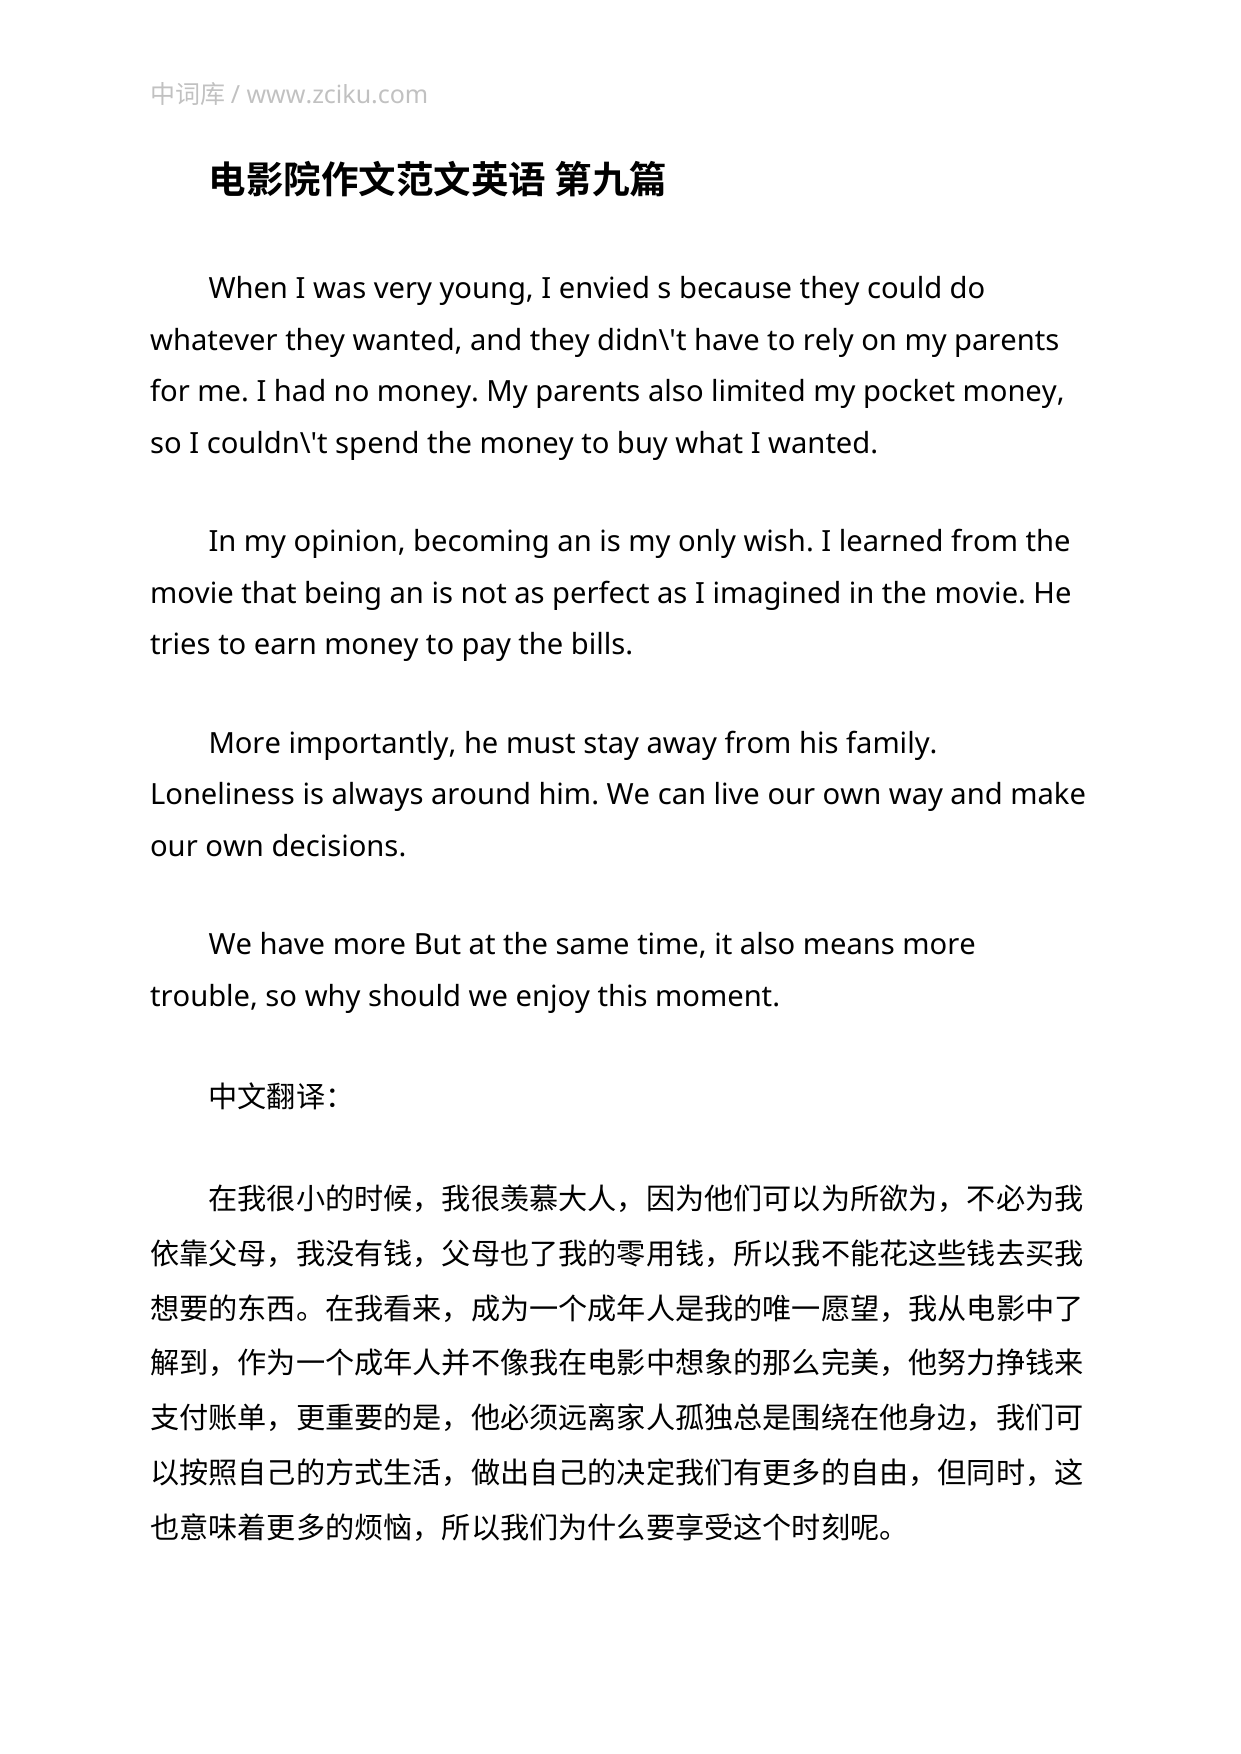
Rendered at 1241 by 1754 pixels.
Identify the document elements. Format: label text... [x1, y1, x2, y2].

text In my opinion, becoming an is my only wish. I learned from the movie that being an is not as perfect as I imagined in the movie. He tries to earn money to pay the bills. [150, 521, 1090, 663]
text 在我很小的时候，我很羡慕大人，因为他们可以为所欲为，不必为我依靠父母，我没有钱，父母也了我的零用钱，所以我不能花这些钱去买我想要的东西。在我看来，成为一个成年人是我的唯一愿望，我从电影中了解到，作为一个成年人并不像我在电影中想象的那么完美，他努力挣钱来支付账单，更重要的是，他必须远离家人孤独总是围绕在他身边，我们可以按照自己的方式生活，做出自己的决定我们有更多的自由，但同时，这也意味着更多的烦恼，所以我们为什么要享受这个时刻呢。 [150, 1175, 1090, 1547]
text When I was very young, I envied s because they could do whatever they wanted, and they didn\'t have to rely on my parents for me. I had no money. My parents also limited my pocket money, so I couldn\'t spend the money to buy what I wanted. [150, 267, 1090, 462]
text We have more But at the same time, it also means more trouble, so why should we enjoy this moment. [150, 924, 1090, 1015]
text 中文翻译： [150, 1074, 1090, 1116]
text 电影院作文范文英语 第九篇 [150, 150, 1090, 204]
text More importantly, he must stay away from his family. Loneliness is always around him. We can live our own way and make our own decisions. [150, 722, 1090, 865]
